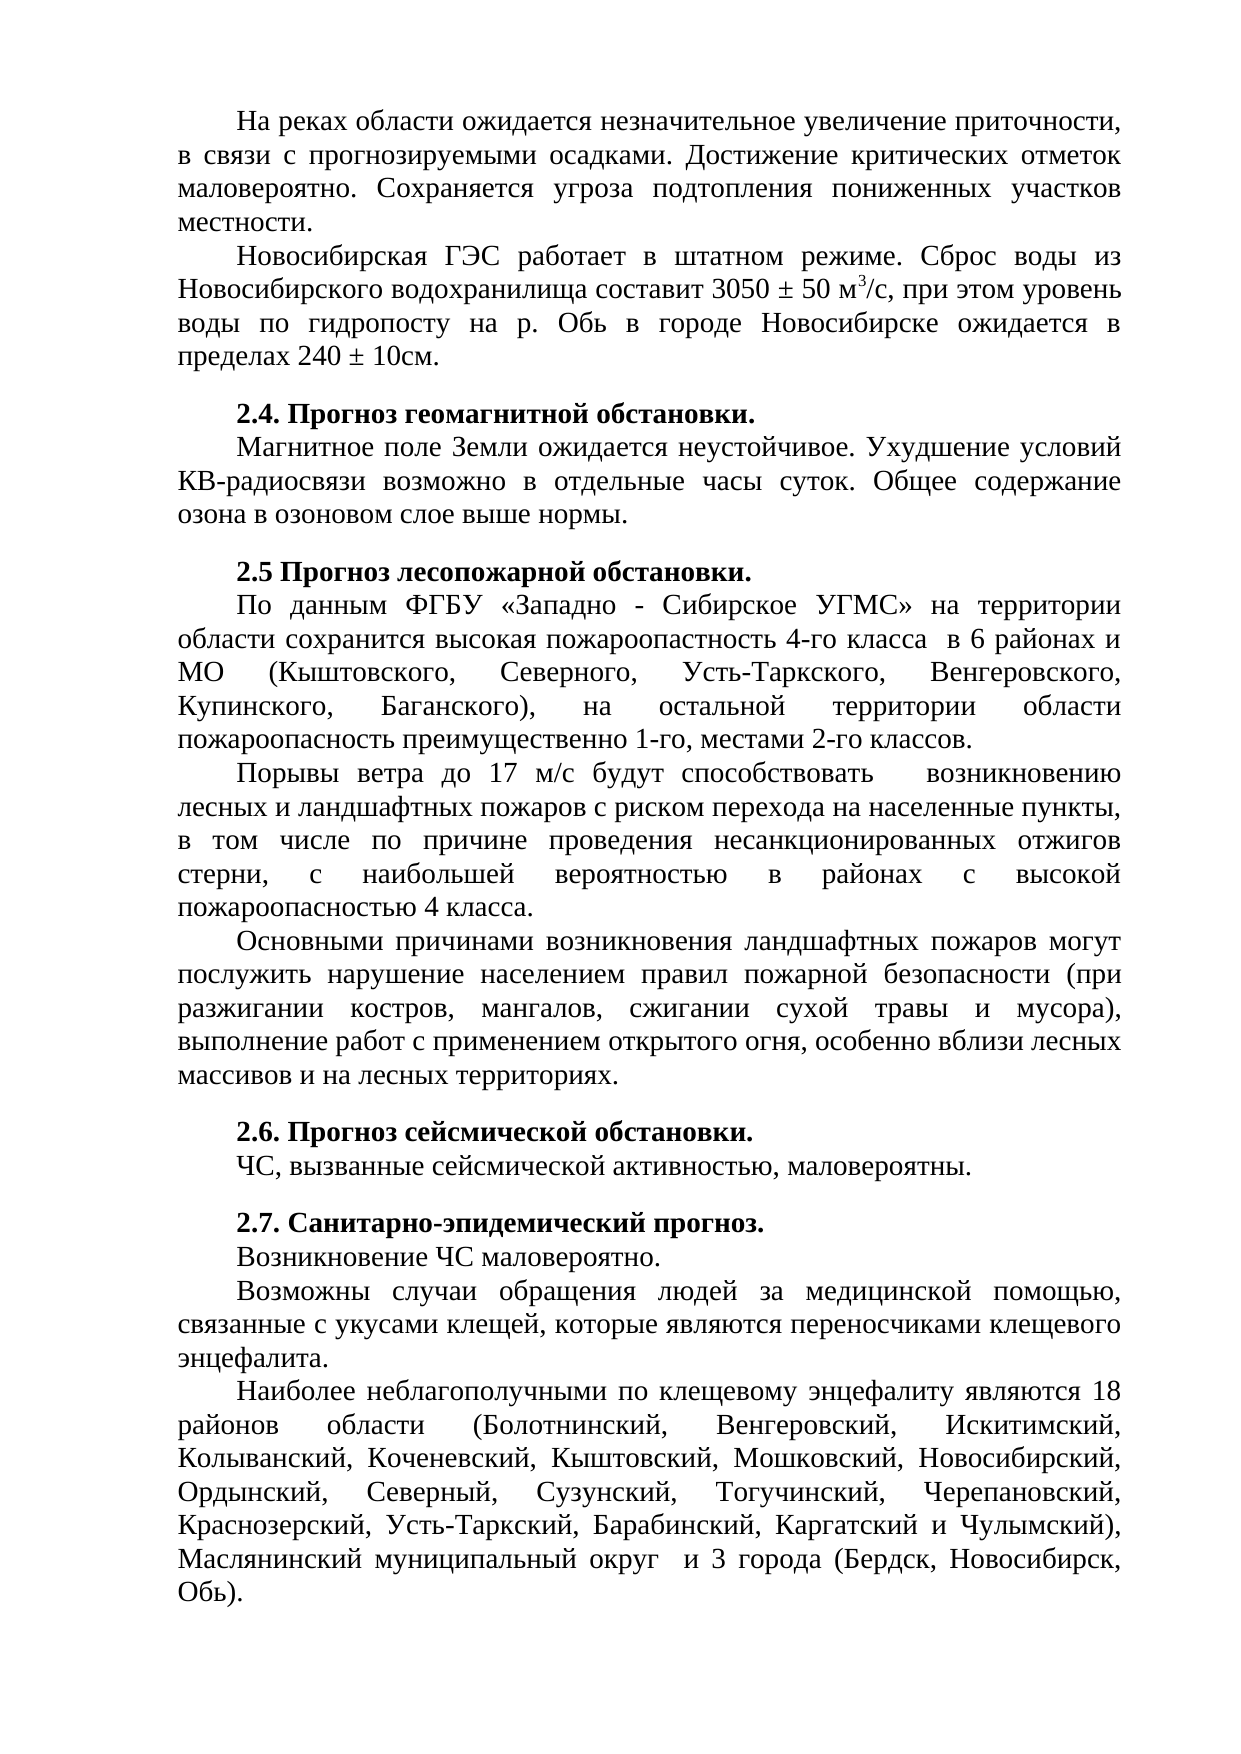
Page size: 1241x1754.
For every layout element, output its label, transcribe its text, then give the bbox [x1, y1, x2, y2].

text Порывы ветра до 17 м/с будут способствовать возникновению лесных и ландшафтных пожаров с риском перехода на населенные пункты, в том числе по причине проведения несанкционированных отжигов стерни, с наибольшей вероятностью в районах с высокой пожароопасностью 4 класса. [177, 755, 1122, 923]
text Магнитное поле Земли ожидается неустойчивое. Ухудшение условий КВ-радиосвязи возможно в отдельные часы суток. Общее содержание озона в озоновом слое выше нормы. [177, 429, 1122, 530]
text ЧС, вызванные сейсмической активностью, маловероятны. [177, 1148, 1122, 1182]
text 2.5 Прогноз лесопожарной обстановки. [177, 554, 1122, 587]
text Основными причинами возникновения ландшафтных пожаров могут послужить нарушение населением правил пожарной безопасности (при разжигании костров, мангалов, сжигании сухой травы и мусора), выполнение работ с применением открытого огня, особенно вблизи лесных массивов и на лесных территориях. [177, 923, 1122, 1091]
text Возможны случаи обращения людей за медицинской помощью, связанные с укусами клещей, которые являются переносчиками клещевого энцефалита. [177, 1273, 1122, 1373]
text 2.7. Санитарно-эпидемический прогноз. [177, 1206, 1122, 1239]
text Возникновение ЧС маловероятно. [177, 1239, 1122, 1273]
text Новосибирская ГЭС работает в штатном режиме. Сброс воды из Новосибирского водохранилища составит 3050 ± 50 м3/с, при этом уровень воды по гидропосту на р. Обь в городе Новосибирске ожидается в пределах 240 ± 10см. [177, 238, 1122, 372]
text По данным ФГБУ «Западно - Сибирское УГМС» на территории области сохранится высокая пожароопастность 4-го класса в 6 районах и МО (Кыштовского, Северного, Усть-Таркского, Венгеровского, Купинского, Баганского), на остальной территории области пожароопасность преимущественно 1-го, местами 2-го классов. [177, 587, 1122, 755]
text Наиболее неблагополучными по клещевому энцефалиту являются 18 районов области (Болотнинский, Венгеровский, Искитимский, Колыванский, Коченевский, Кыштовский, Мошковский, Новосибирский, Ордынский, Северный, Сузунский, Тогучинский, Черепановский, Краснозерский, Усть-Таркский, Барабинский, Каргатский и Чулымский), Маслянинский муниципальный округ и 3 города (Бердск, Новосибирск, Обь). [177, 1373, 1122, 1608]
text 2.6. Прогноз сейсмической обстановки. [177, 1114, 1122, 1148]
text На реках области ожидается незначительное увеличение приточности, в связи с прогнозируемыми осадками. Достижение критических отметок маловероятно. Сохраняется угроза подтопления пониженных участков местности. [177, 103, 1122, 238]
text 2.4. Прогноз геомагнитной обстановки. [177, 396, 1122, 429]
